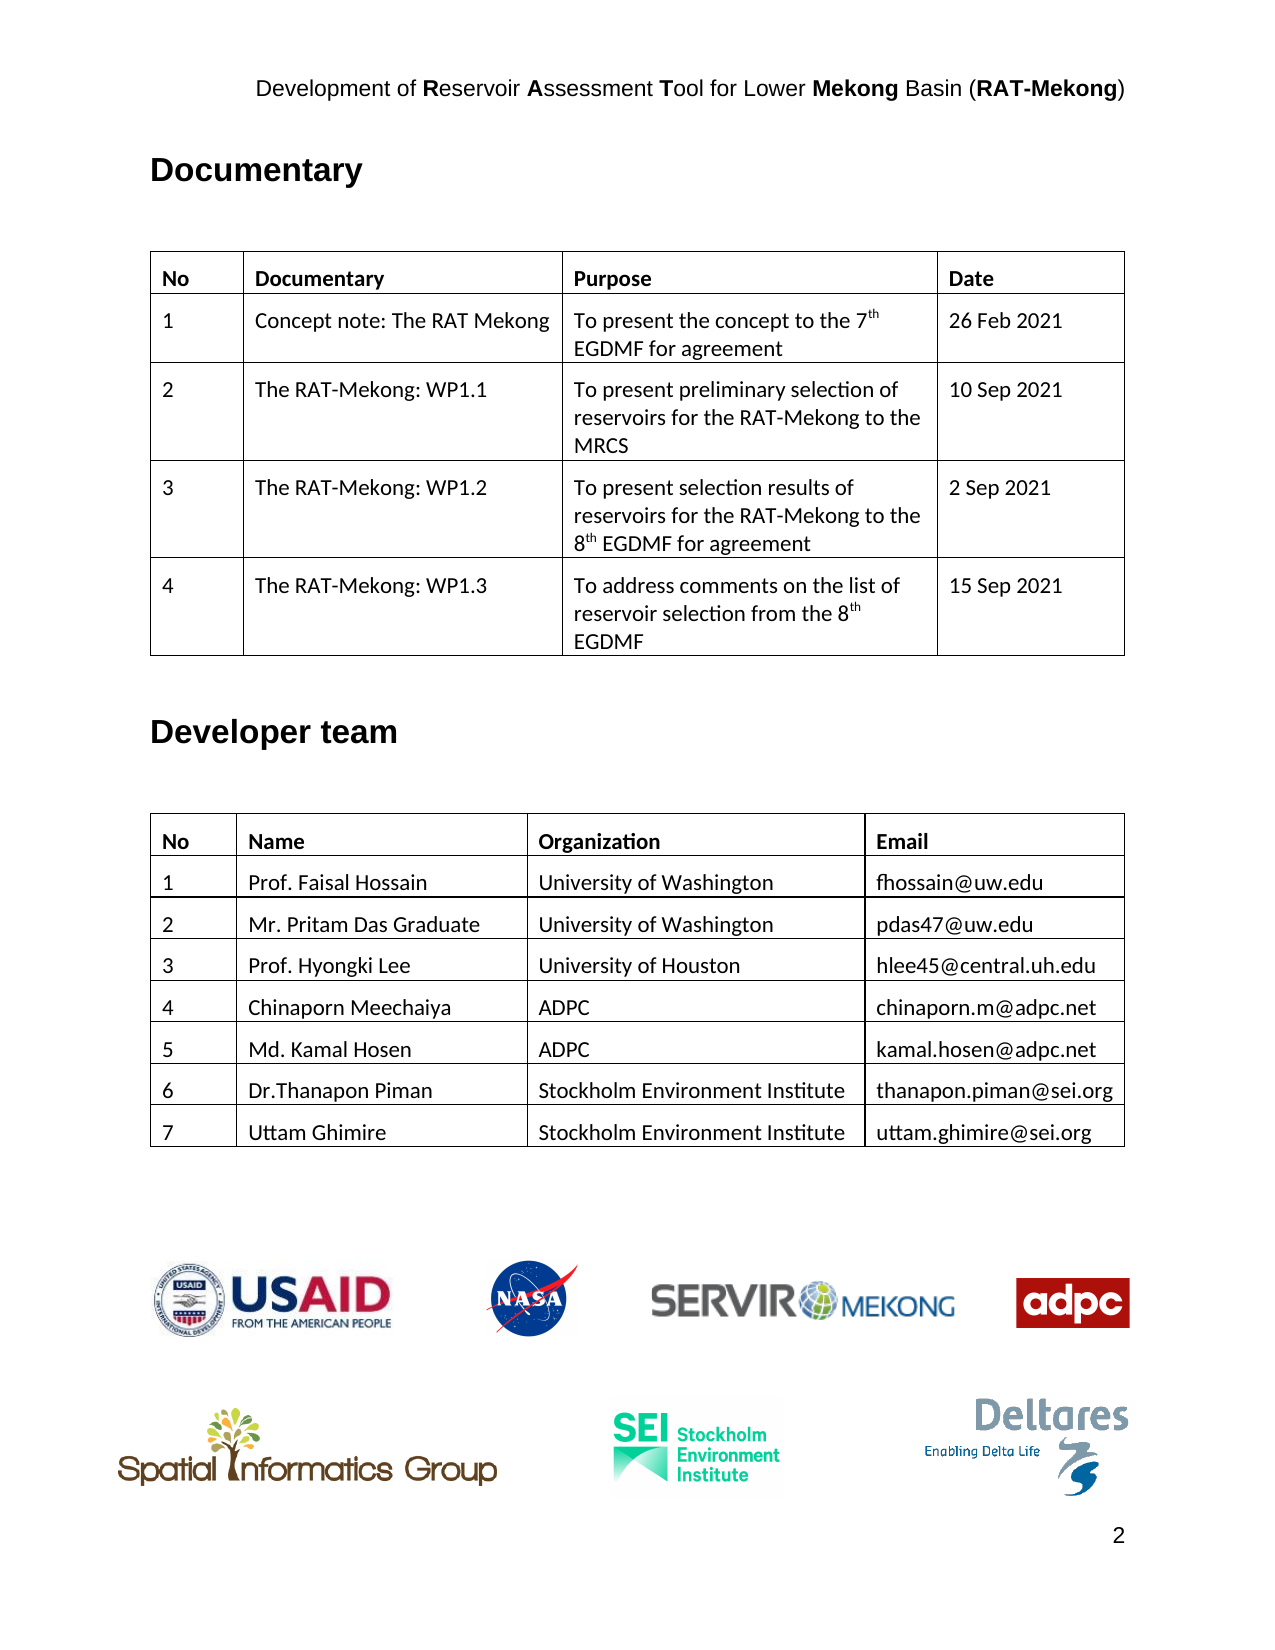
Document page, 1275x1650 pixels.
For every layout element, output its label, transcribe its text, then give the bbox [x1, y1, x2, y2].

table_cell hlee45@central.uh.edu [866, 939, 1124, 979]
table_cell kamal.hosen@adpc.net [866, 1022, 1124, 1063]
table_header Name [237, 814, 527, 855]
table_cell 10 Sep 2021 [938, 363, 1124, 459]
table_cell pdas47@uw.edu [866, 898, 1124, 938]
table_cell ADPC [528, 1022, 864, 1063]
table_cell Stockholm Environment Institute [528, 1105, 864, 1146]
text Developer team [150, 712, 1125, 751]
table_cell Prof. Hyongki Lee [237, 939, 527, 979]
table_cell fhossain@uw.edu [866, 856, 1124, 896]
table_cell chinaporn.m@adpc.net [866, 981, 1124, 1021]
table_header Organization [528, 814, 864, 855]
table_cell Concept note: The RAT Mekong [244, 294, 562, 362]
text Documentary [150, 150, 1125, 188]
table_cell 4 [151, 981, 236, 1021]
table_cell uttam.ghimire@sei.org [866, 1105, 1124, 1146]
table_cell To address comments on the list of reservoir selection from the 8th EGDMF [563, 558, 937, 655]
table_cell 3 [151, 461, 243, 557]
table_cell 1 [151, 294, 243, 362]
table_cell 2 [151, 363, 243, 459]
table_cell University of Washington [528, 856, 864, 896]
table_cell Stockholm Environment Institute [528, 1064, 864, 1104]
picture [1016, 1278, 1130, 1328]
table_header Documentary [244, 252, 562, 292]
picture [896, 1368, 1157, 1526]
table_cell University of Washington [528, 898, 864, 938]
table_cell To present the concept to the 7th EGDMF for agreement [563, 294, 937, 362]
table_cell Prof. Faisal Hossain [237, 856, 527, 896]
table_cell The RAT-Mekong: WP1.1 [244, 363, 562, 459]
table_cell thanapon.piman@sei.org [866, 1064, 1124, 1104]
table_cell 2 [151, 898, 236, 938]
table_cell 4 [151, 558, 243, 655]
table_header No [151, 252, 243, 292]
table_cell 6 [151, 1064, 236, 1104]
picture [651, 1281, 957, 1320]
picture [486, 1260, 578, 1337]
table_cell ADPC [528, 981, 864, 1021]
table_cell To present selection results of reservoirs for the RAT-Mekong to the 8th EGDMF for agreement [563, 461, 937, 557]
table_cell Uttam Ghimire [237, 1105, 527, 1146]
table_header Date [938, 252, 1124, 292]
table_cell Mr. Pritam Das Graduate [237, 898, 527, 938]
table_cell 5 [151, 1022, 236, 1063]
table_cell 15 Sep 2021 [938, 558, 1124, 655]
picture [150, 1260, 394, 1337]
table_cell To present preliminary selection of reservoirs for the RAT-Mekong to the MRCS [563, 363, 937, 459]
table_cell University of Houston [528, 939, 864, 979]
table_cell The RAT-Mekong: WP1.2 [244, 461, 562, 557]
table_cell 3 [151, 939, 236, 979]
table_cell 7 [151, 1105, 236, 1146]
table_cell Md. Kamal Hosen [237, 1022, 527, 1063]
table_header No [151, 814, 236, 855]
table_header Email [866, 814, 1124, 855]
table_cell 1 [151, 856, 236, 896]
table_cell 2 Sep 2021 [938, 461, 1124, 557]
picture [610, 1396, 783, 1498]
table_cell 26 Feb 2021 [938, 294, 1124, 362]
table_cell Chinaporn Meechaiya [237, 981, 527, 1021]
picture [118, 1408, 497, 1486]
table_header Purpose [563, 252, 937, 292]
table_cell The RAT-Mekong: WP1.3 [244, 558, 562, 655]
table_cell Dr.Thanapon Piman [237, 1064, 527, 1104]
